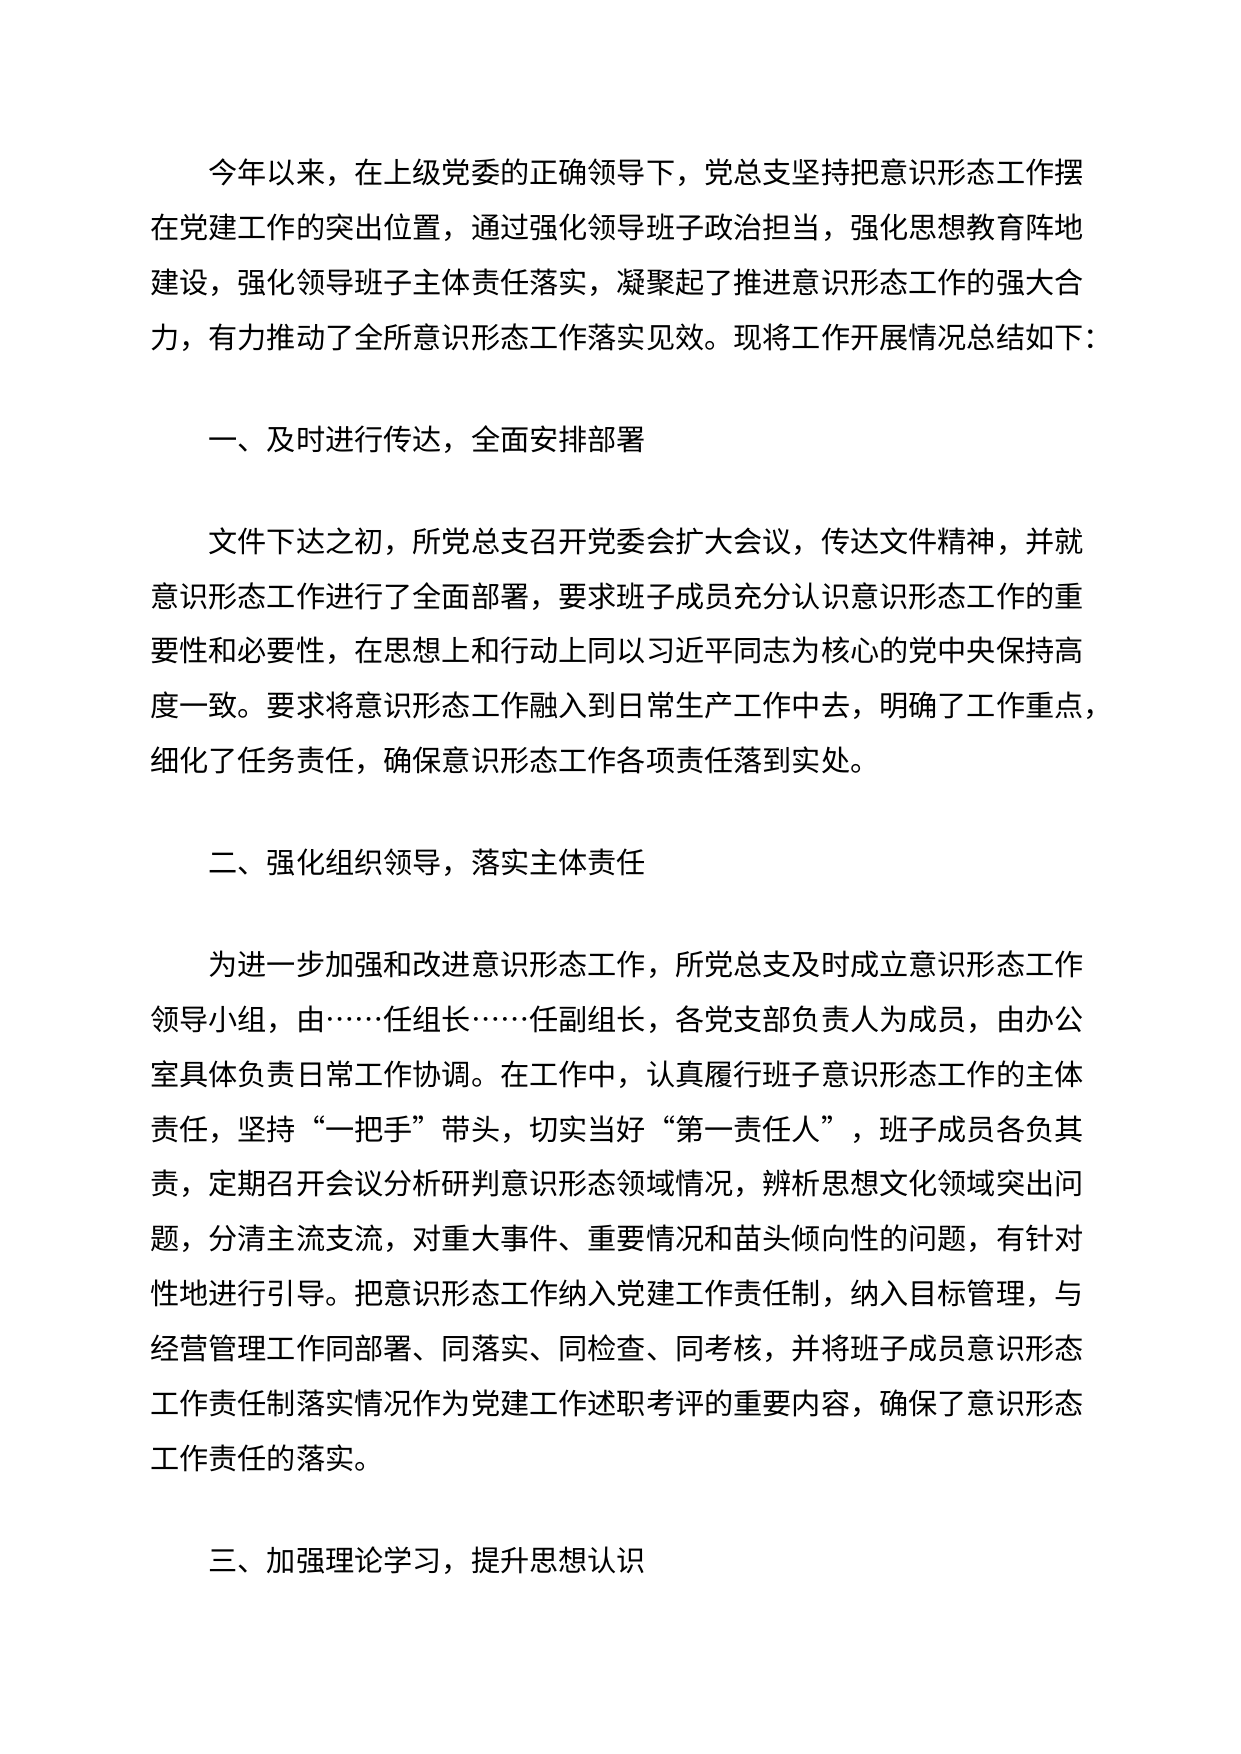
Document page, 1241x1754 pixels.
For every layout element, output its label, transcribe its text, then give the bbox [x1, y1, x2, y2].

text 今年以来，在上级党委的正确领导下，党总支坚持把意识形态工作摆在党建工作的突出位置，通过强化领导班子政治担当，强化思想教育阵地建设，强化领导班子主体责任落实，凝聚起了推进意识形态工作的强大合力，有力推动了全所意识形态工作落实见效。现将工作开展情况总结如下： [150, 150, 1090, 357]
text 文件下达之初，所党总支召开党委会扩大会议，传达文件精神，并就意识形态工作进行了全面部署，要求班子成员充分认识意识形态工作的重要性和必要性，在思想上和行动上同以习近平同志为核心的党中央保持高度一致。要求将意识形态工作融入到日常生产工作中去，明确了工作重点，细化了任务责任，确保意识形态工作各项责任落到实处。 [150, 518, 1090, 780]
text 为进一步加强和改进意识形态工作，所党总支及时成立意识形态工作领导小组，由……任组长……任副组长，各党支部负责人为成员，由办公室具体负责日常工作协调。在工作中，认真履行班子意识形态工作的主体责任，坚持“一把手”带头，切实当好“第一责任人”，班子成员各负其责，定期召开会议分析研判意识形态领域情况，辨析思想文化领域突出问题，分清主流支流，对重大事件、重要情况和苗头倾向性的问题，有针对性地进行引导。把意识形态工作纳入党建工作责任制，纳入目标管理，与经营管理工作同部署、同落实、同检查、同考核，并将班子成员意识形态工作责任制落实情况作为党建工作述职考评的重要内容，确保了意识形态工作责任的落实。 [150, 941, 1090, 1478]
text 二、强化组织领导，落实主体责任 [150, 839, 1090, 882]
text 一、及时进行传达，全面安排部署 [150, 416, 1090, 459]
text 三、加强理论学习，提升思想认识 [150, 1537, 1090, 1579]
